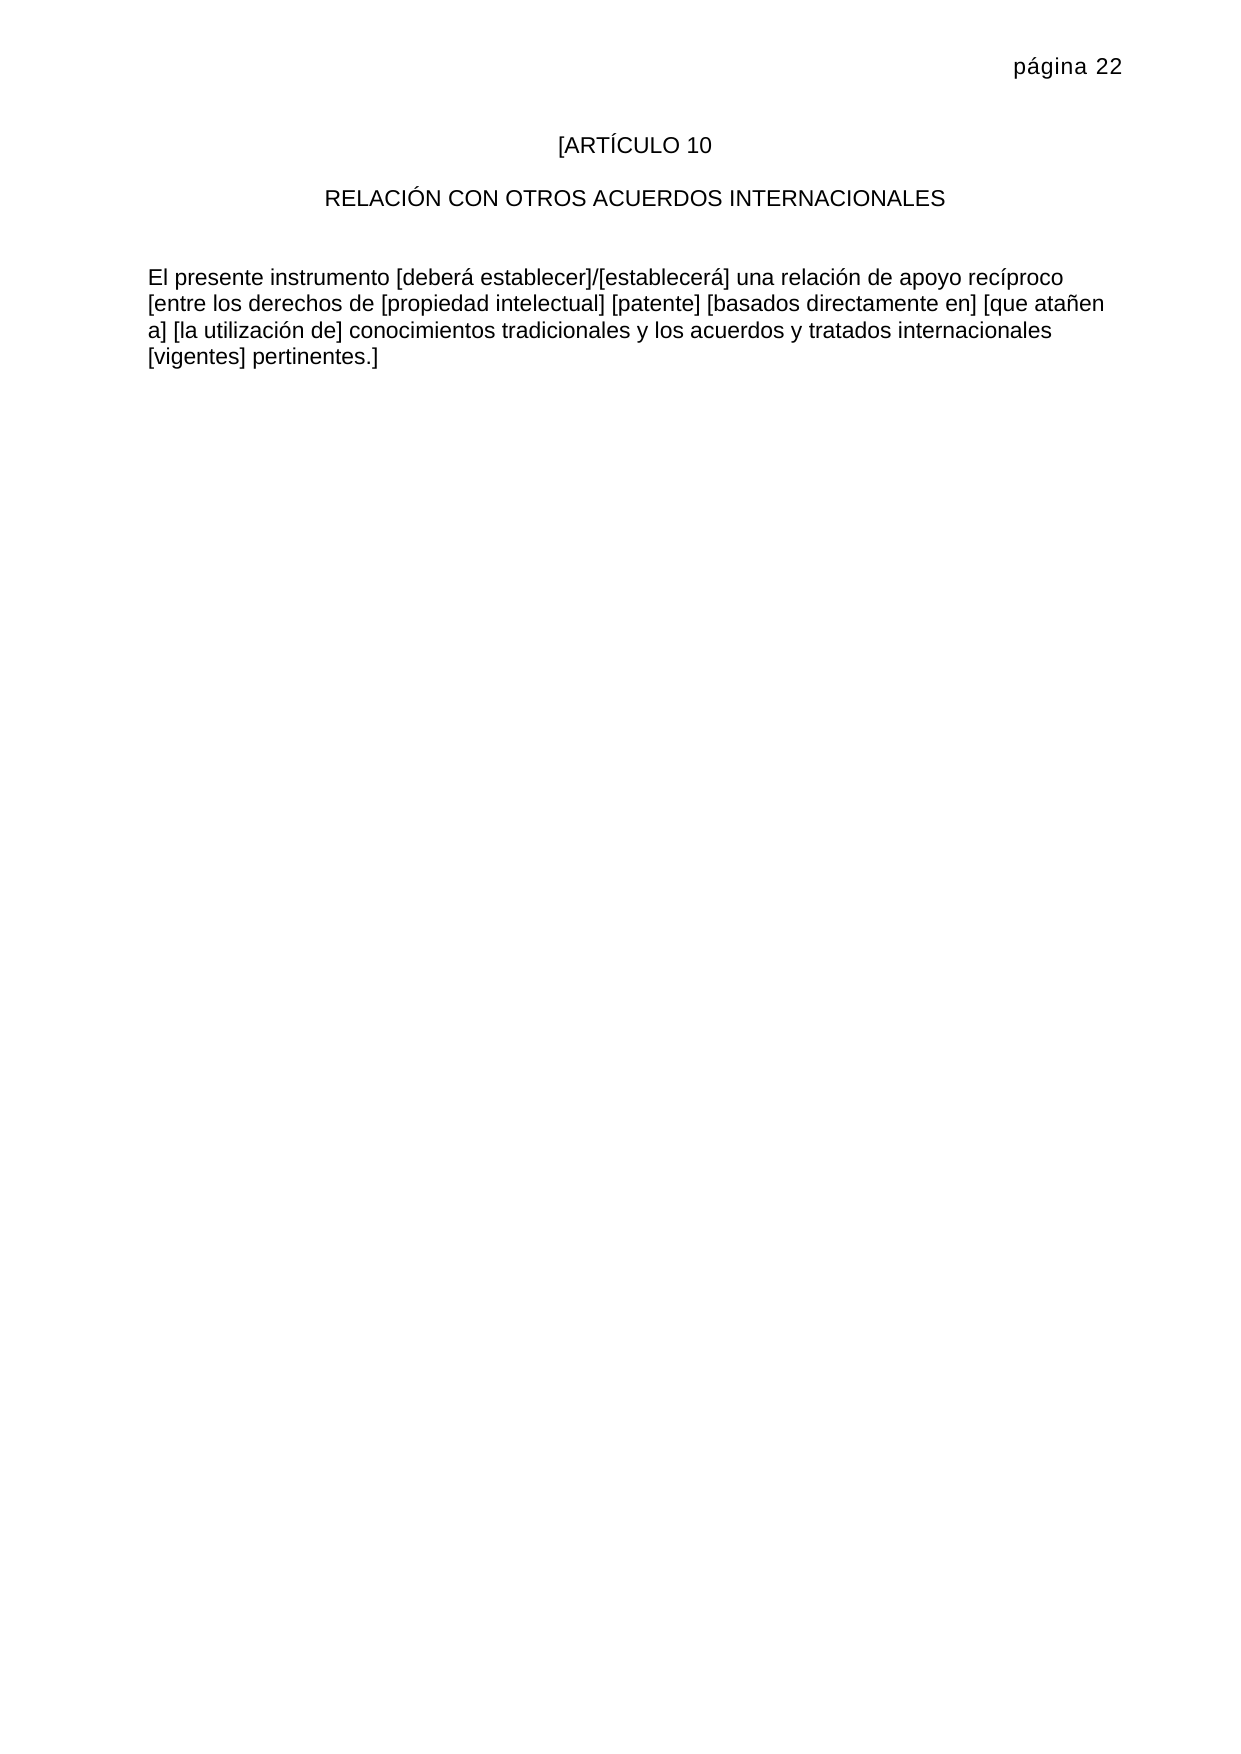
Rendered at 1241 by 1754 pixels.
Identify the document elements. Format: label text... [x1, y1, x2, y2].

text [ARTÍCULO 10 [148, 132, 1122, 158]
text RELACIÓN CON OTROS ACUERDOS INTERNACIONALES [148, 185, 1122, 211]
text El presente instrumento [deberá establecer]/[establecerá] una relación de apoyo recíproco [entre los derechos de [propiedad intelectual] [patente] [basados directamente en] [que atañen a] [la utilización de] conocimientos tradicionales y los acuerdos y tratados internacionales [vigentes] pertinentes.] [148, 264, 1122, 369]
